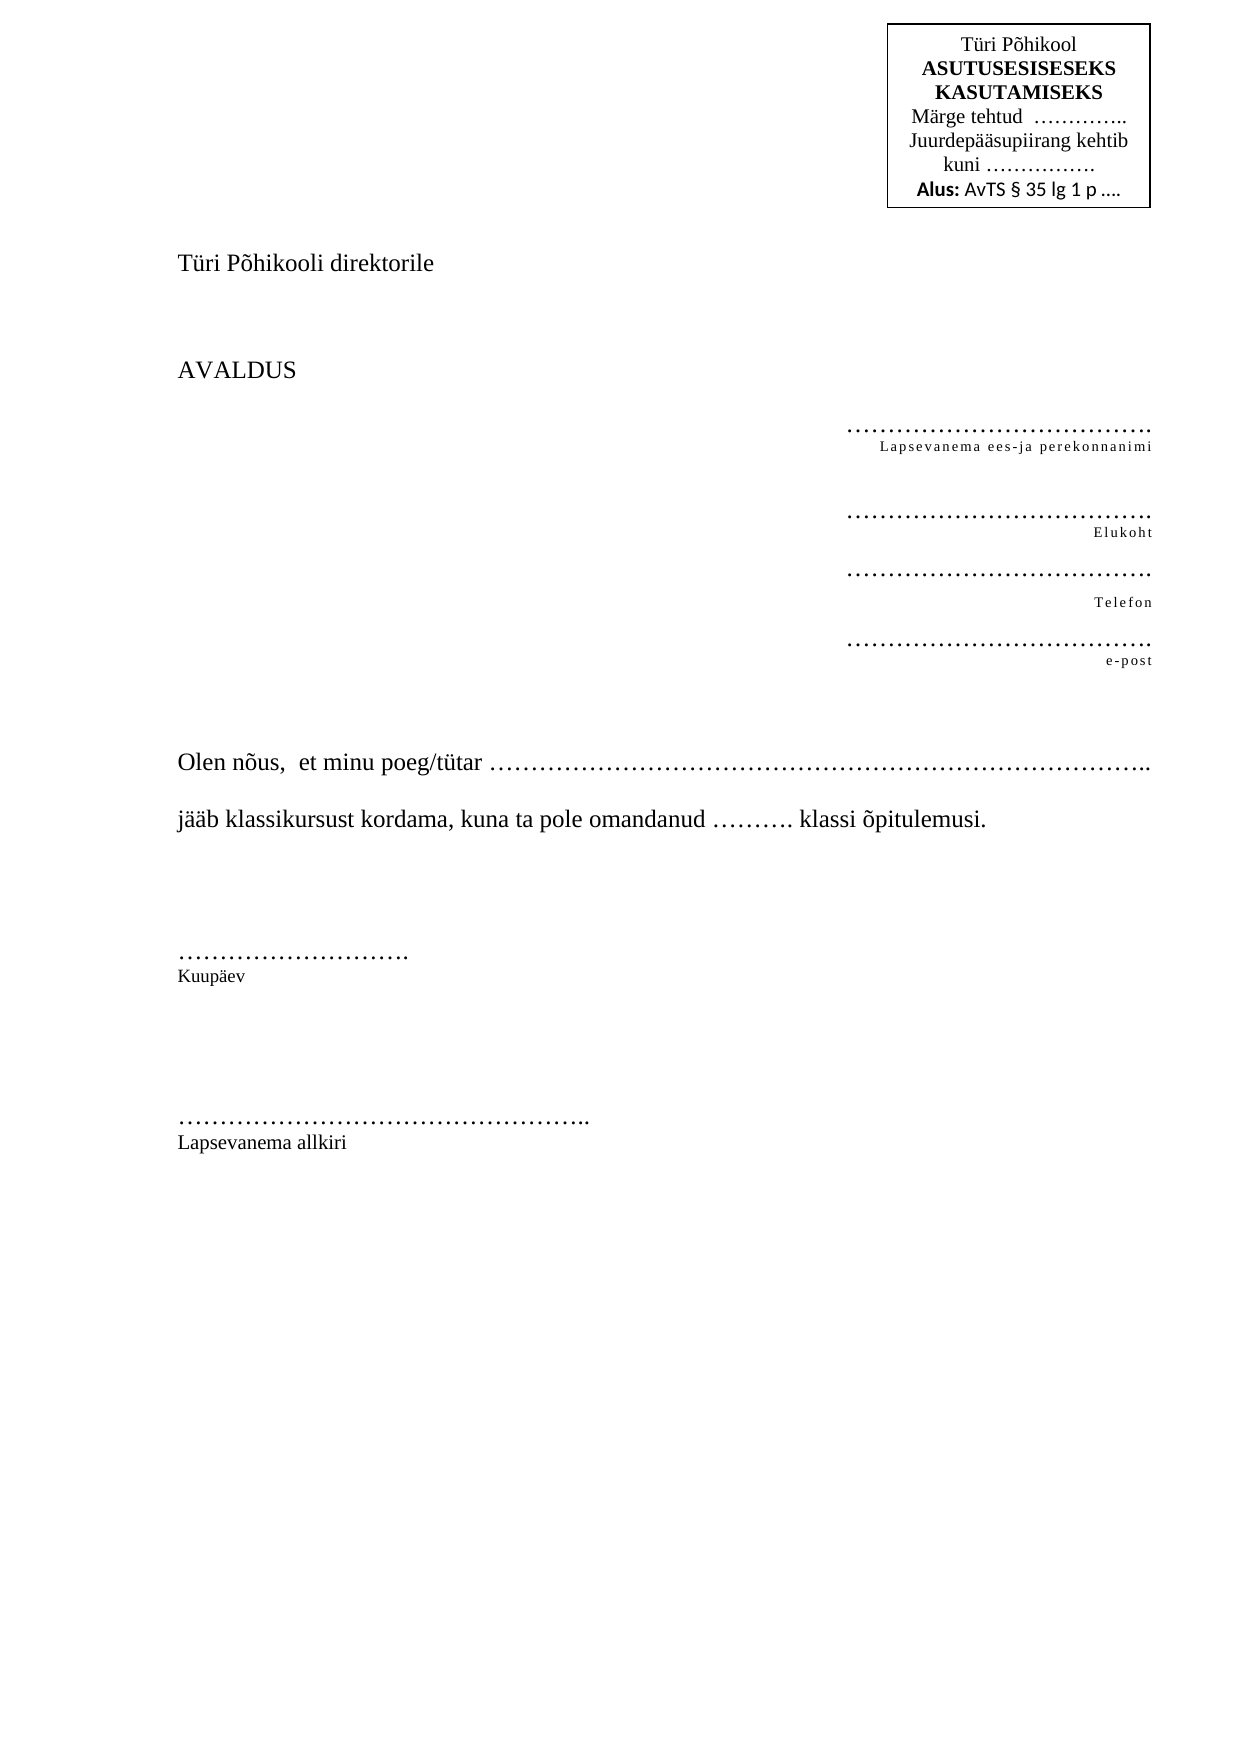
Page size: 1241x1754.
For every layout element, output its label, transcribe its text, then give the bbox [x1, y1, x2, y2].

text ………………………………. [177, 623, 1152, 652]
text ………………………………. [693, 409, 1152, 438]
text Telefon [177, 594, 1152, 623]
text Türi Põhikooli direktorile [177, 248, 1152, 276]
text Elukoht [177, 524, 1152, 553]
text ………………………………………….. [177, 1101, 1152, 1129]
text e-post [177, 652, 1152, 681]
text Lapsevanema ees-ja perekonnanimi [177, 438, 1152, 467]
text ………………………………. [177, 496, 1152, 524]
text ………………………………. [177, 553, 1152, 582]
text ………………………. [177, 936, 1152, 965]
text Lapsevanema allkiri [177, 1129, 1152, 1154]
text Olen nõus, et minu poeg/tütar …………………………………………………………………….. jääb klassikursust kordama, kuna ta pole omandanud ………. klassi õpitulemusi. [177, 747, 1152, 833]
text Kuupäev [177, 965, 1152, 987]
text AVALDUS [177, 355, 1152, 384]
